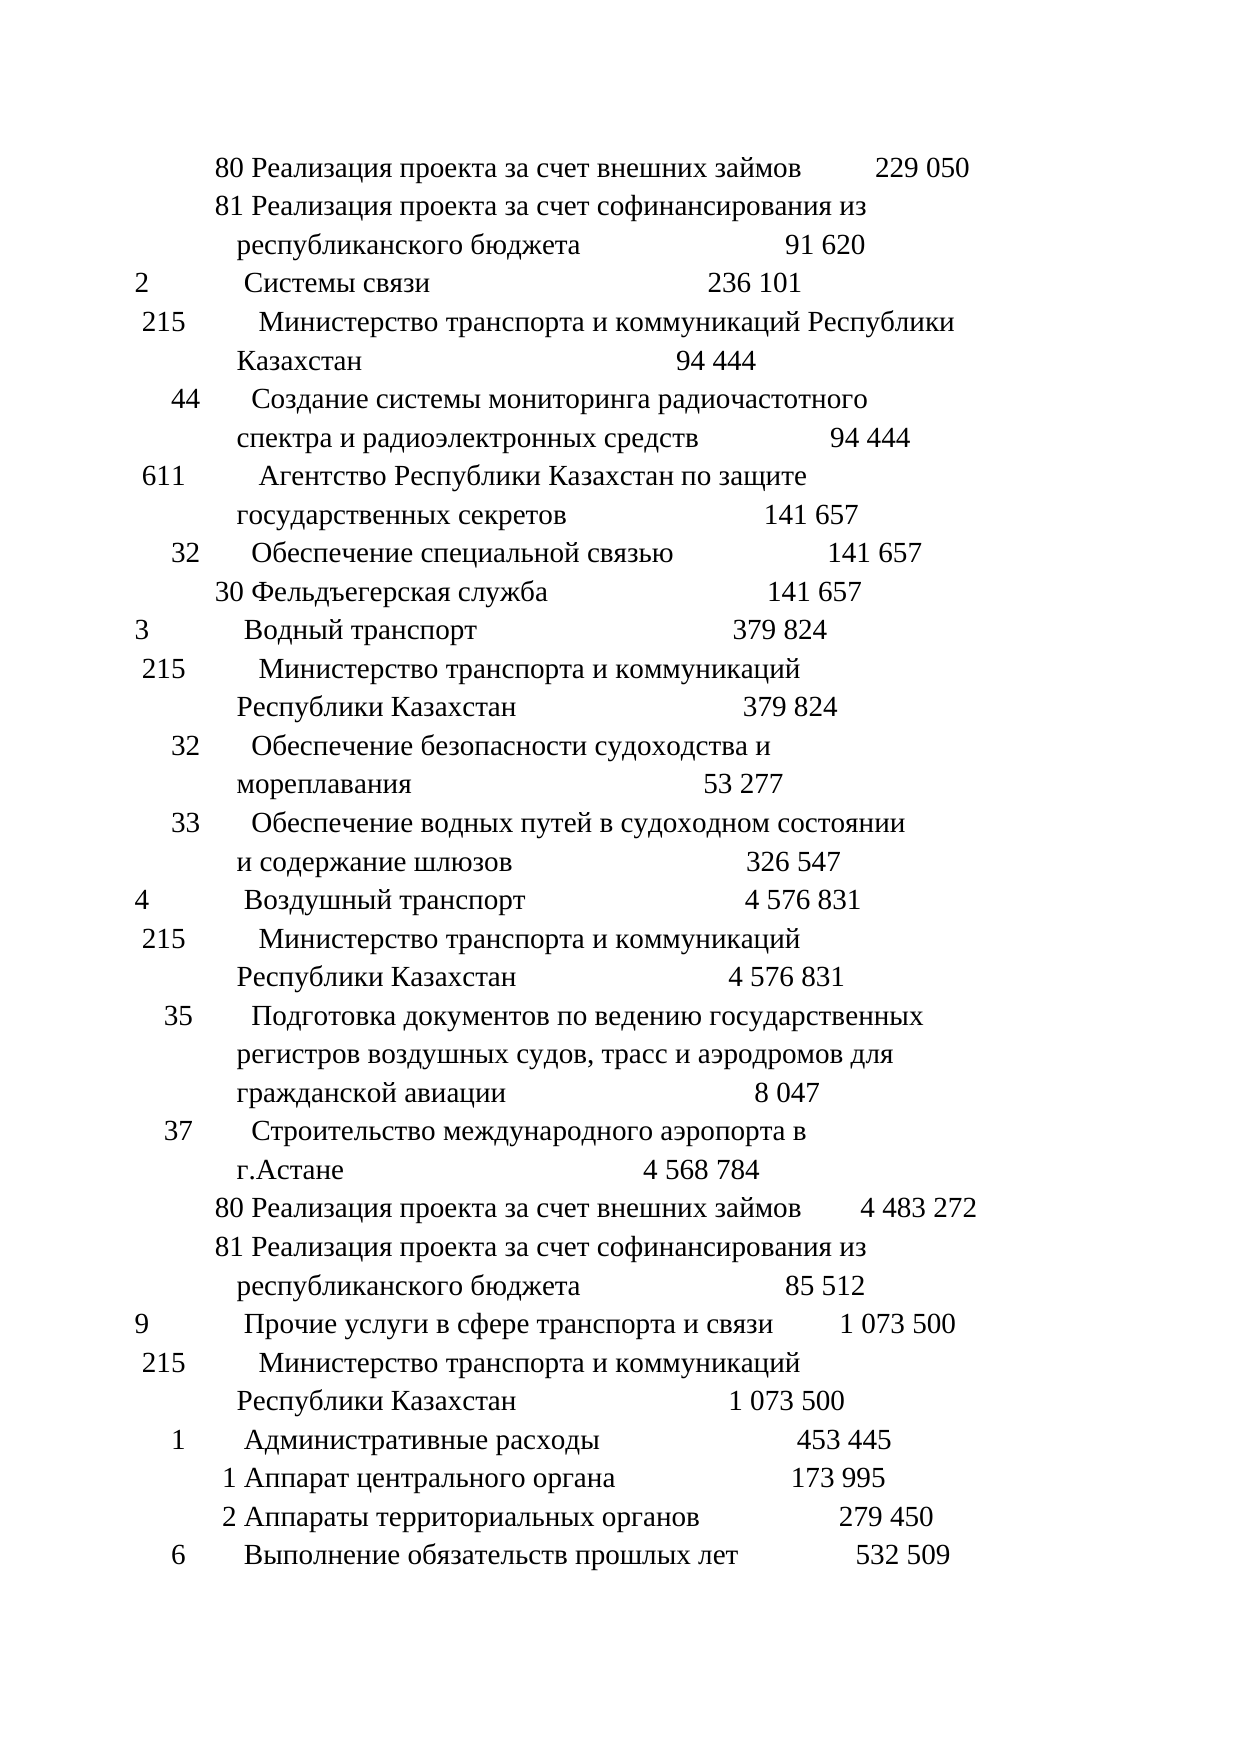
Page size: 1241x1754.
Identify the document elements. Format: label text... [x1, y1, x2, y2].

text 2 Системы связи 236 101 [112, 266, 1128, 299]
text 3 Водный транспорт 379 824 [112, 612, 1128, 646]
text 80 Реализация проекта за счет внешних займов 4 483 272 [112, 1191, 1128, 1224]
text 9 Прочие услуги в сфере транспорта и связи 1 073 500 [112, 1306, 1128, 1340]
text 611 Агентство Республики Казахстан по защите [112, 458, 1128, 492]
text Казахстан 94 444 [112, 343, 1128, 376]
text 215 Министерство транспорта и коммуникаций [112, 1345, 1128, 1378]
text Республики Казахстан 1 073 500 [112, 1383, 1128, 1417]
text 4 Воздушный транспорт 4 576 831 [112, 882, 1128, 916]
text 35 Подготовка документов по ведению государственных [112, 998, 1128, 1031]
text мореплавания 53 277 [112, 767, 1128, 800]
text 44 Создание системы мониторинга радиочастотного [112, 381, 1128, 415]
text государственных секретов 141 657 [112, 497, 1128, 530]
text 37 Строительство международного аэропорта в [112, 1113, 1128, 1147]
text 30 Фельдъегерская служба 141 657 [112, 574, 1128, 607]
text регистров воздушных судов, трасс и аэродромов для [112, 1036, 1128, 1070]
text 33 Обеспечение водных путей в судоходном состоянии [112, 805, 1128, 839]
text 81 Реализация проекта за счет софинансирования из [112, 1229, 1128, 1263]
text гражданской авиации 8 047 [112, 1075, 1128, 1108]
text 32 Обеспечение специальной связью 141 657 [112, 535, 1128, 569]
text 215 Министерство транспорта и коммуникаций [112, 651, 1128, 684]
text и содержание шлюзов 326 547 [112, 844, 1128, 877]
text 6 Выполнение обязательств прошлых лет 532 509 [112, 1537, 1128, 1571]
text республиканского бюджета 91 620 [112, 227, 1128, 261]
text 215 Министерство транспорта и коммуникаций [112, 921, 1128, 954]
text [112, 188, 1128, 222]
text 2 Аппараты территориальных органов 279 450 [112, 1499, 1128, 1532]
text 215 Министерство транспорта и коммуникаций Республики [112, 304, 1128, 338]
text 1 Административные расходы 453 445 [112, 1422, 1128, 1455]
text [112, 150, 1128, 183]
text г.Астане 4 568 784 [112, 1152, 1128, 1186]
text Республики Казахстан 379 824 [112, 689, 1128, 723]
text 32 Обеспечение безопасности судоходства и [112, 728, 1128, 762]
text 1 Аппарат центрального органа 173 995 [112, 1460, 1128, 1494]
text республиканского бюджета 85 512 [112, 1268, 1128, 1301]
text Республики Казахстан 4 576 831 [112, 959, 1128, 993]
text спектра и радиоэлектронных средств 94 444 [112, 420, 1128, 453]
